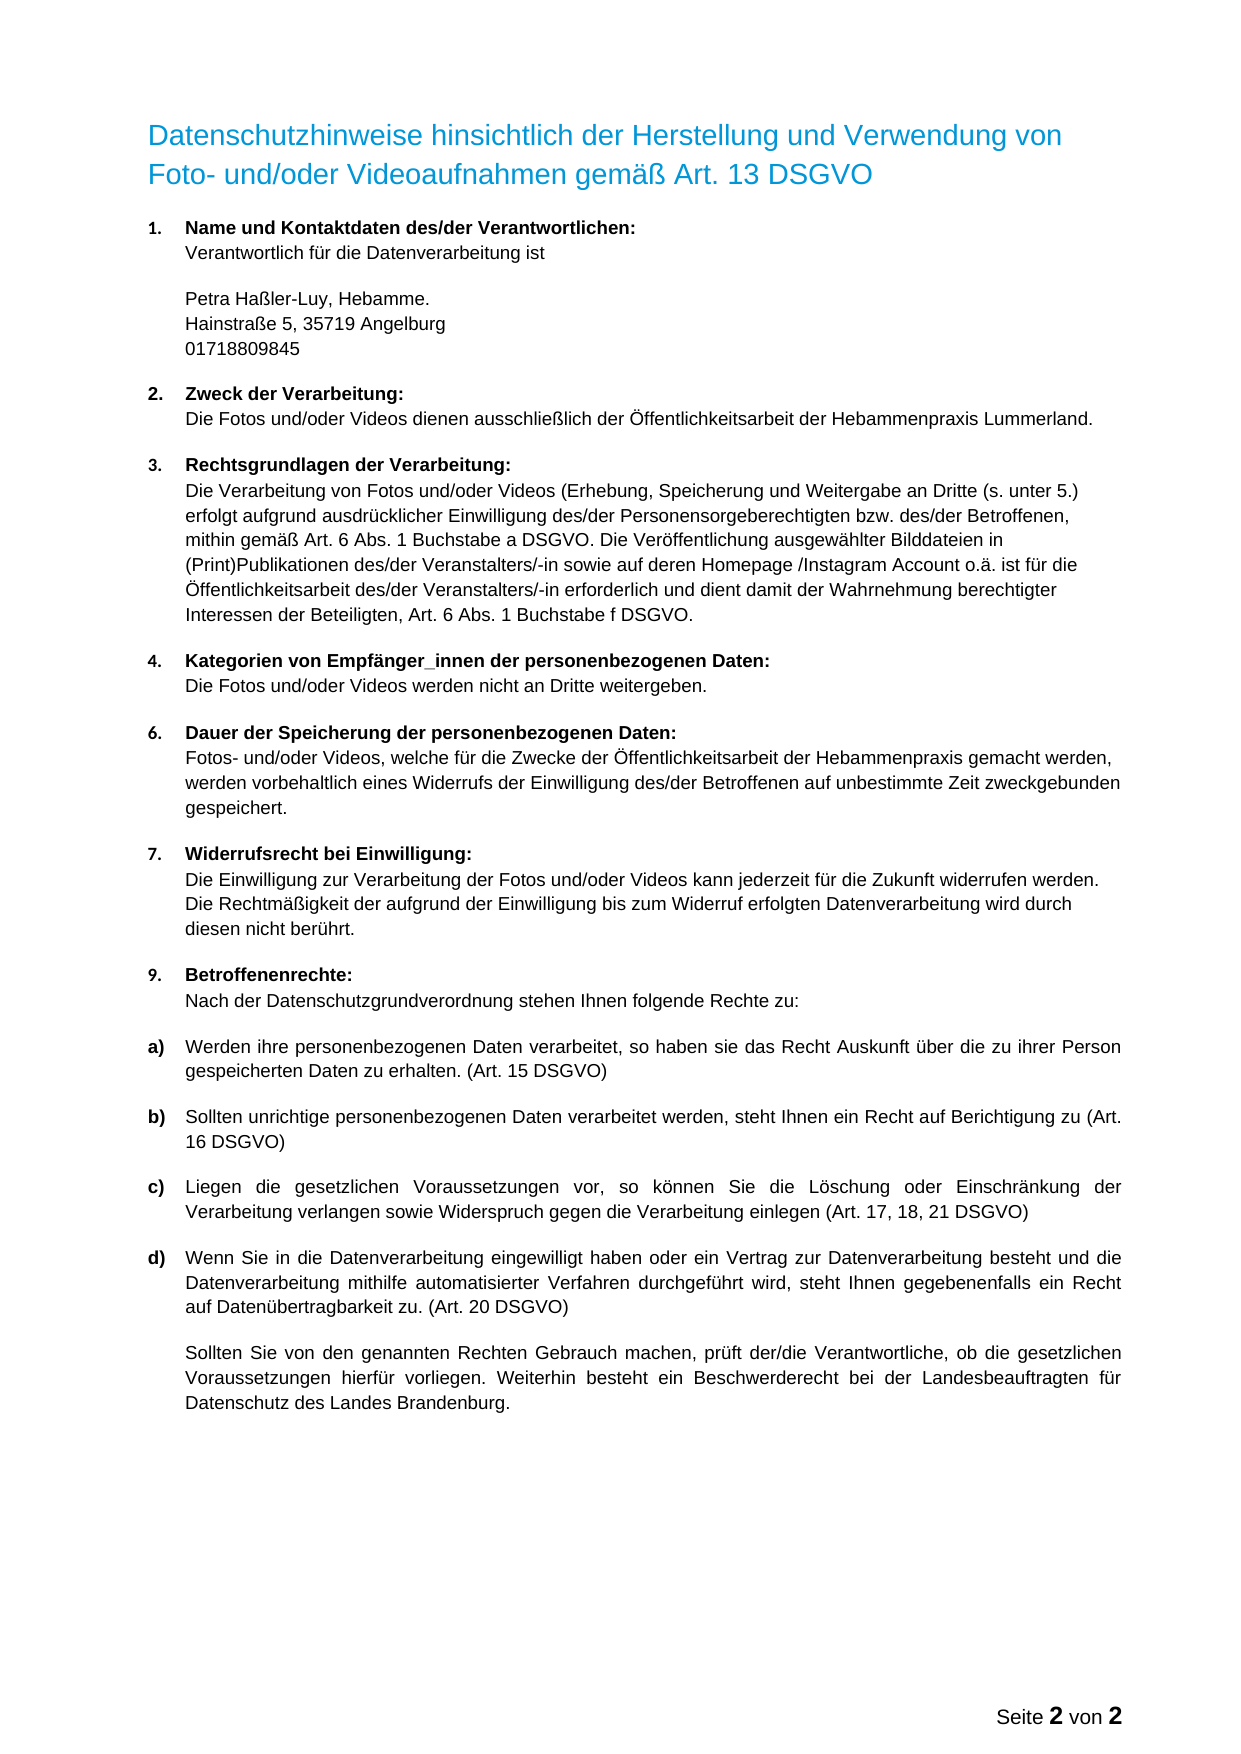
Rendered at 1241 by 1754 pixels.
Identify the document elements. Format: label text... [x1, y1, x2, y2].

list Kategorien von Empfänger_innen der personenbezogenen Daten: Die Fotos und/oder Videos werden nicht an Dritte weitergeben. [147, 649, 1122, 697]
text Sollten Sie von den genannten Rechten Gebrauch machen, prüft der/die Verantwortliche, ob die gesetzlichen Voraussetzungen hierfür vorliegen. Weiterhin besteht ein Beschwerderecht bei der Landesbeauftragten für Datenschutz des Landes Brandenburg. [185, 1388, 1122, 1413]
list Rechtsgrundlagen der Verarbeitung: Die Verarbeitung von Fotos und/oder Videos (Erhebung, Speicherung und Weitergabe an Dritte (s. unter 5.) erfolgt aufgrund ausdrücklicher Einwilligung des/der Personensorgeberechtigten bzw. des/der Betroffenen, mithin gemäß Art. 6 Abs. 1 Buchstabe a DSGVO. Die Veröffentlichung ausgewählter Bilddateien in (Print)Publikationen des/der Veranstalters/-in sowie auf deren Homepage /Instagram Account o.ä. ist für die Öffentlichkeitsarbeit des/der Veranstalters/-in erforderlich und dient damit der Wahrnehmung berechtigter Interessen der Beteiligten, Art. 6 Abs. 1 Buchstabe f DSGVO. [148, 453, 1122, 625]
text Petra Haßler-Luy, Hebamme. Hainstraße 5, 35719 Angelburg 01718809845 [185, 288, 1122, 359]
list Liegen die gesetzlichen Voraussetzungen vor, so können Sie die Löschung oder Einschränkung der Verarbeitung verlangen sowie Widerspruch gegen die Verarbeitung einlegen (Art. 17, 18, 21 DSGVO) [148, 1176, 1122, 1223]
list Widerrufsrecht bei Einwilligung: Die Einwilligung zur Verarbeitung der Fotos und/oder Videos kann jederzeit für die Zukunft widerrufen werden. Die Rechtmäßigkeit der aufgrund der Einwilligung bis zum Widerruf erfolgten Datenverarbeitung wird durch diesen nicht berührt. [147, 842, 1122, 939]
list Werden ihre personenbezogenen Daten verarbeitet, so haben sie das Recht Auskunft über die zu ihrer Person gespeicherten Daten zu erhalten. (Art. 15 DSGVO) [148, 1035, 1122, 1082]
subtitle Datenschutzhinweise hinsichtlich der Herstellung und Verwendung von Foto- und/oder Videoaufnahmen gemäß Art. 13 DSGVO [148, 118, 1122, 190]
list Wenn Sie in die Datenverarbeitung eingewilligt haben oder ein Vertrag zur Datenverarbeitung besteht und die Datenverarbeitung mithilfe automatisierter Verfahren durchgeführt wird, steht Ihnen gegebenenfalls ein Recht auf Datenübertragbarkeit zu. (Art. 20 DSGVO) [148, 1247, 1122, 1318]
list Zweck der Verarbeitung: Die Fotos und/oder Videos dienen ausschließlich der Öffentlichkeitsarbeit der Hebammenpraxis Lummerland. [148, 383, 1122, 429]
list Name und Kontaktdaten des/der Verantwortlichen: Verantwortlich für die Datenverarbeitung ist [147, 216, 1122, 264]
list Dauer der Speicherung der personenbezogenen Daten: Fotos- und/oder Videos, welche für die Zwecke der Öffentlichkeitsarbeit der Hebammenpraxis gemacht werden, werden vorbehaltlich eines Widerrufs der Einwilligung des/der Betroffenen auf unbestimmte Zeit zweckgebunden gespeichert. [148, 721, 1122, 818]
list Sollten unrichtige personenbezogenen Daten verarbeitet werden, steht Ihnen ein Recht auf Berichtigung zu (Art. 16 DSGVO) [148, 1106, 1122, 1152]
list Betroffenenrechte: Nach der Datenschutzgrundverordnung stehen Ihnen folgende Rechte zu: [147, 964, 1122, 1011]
